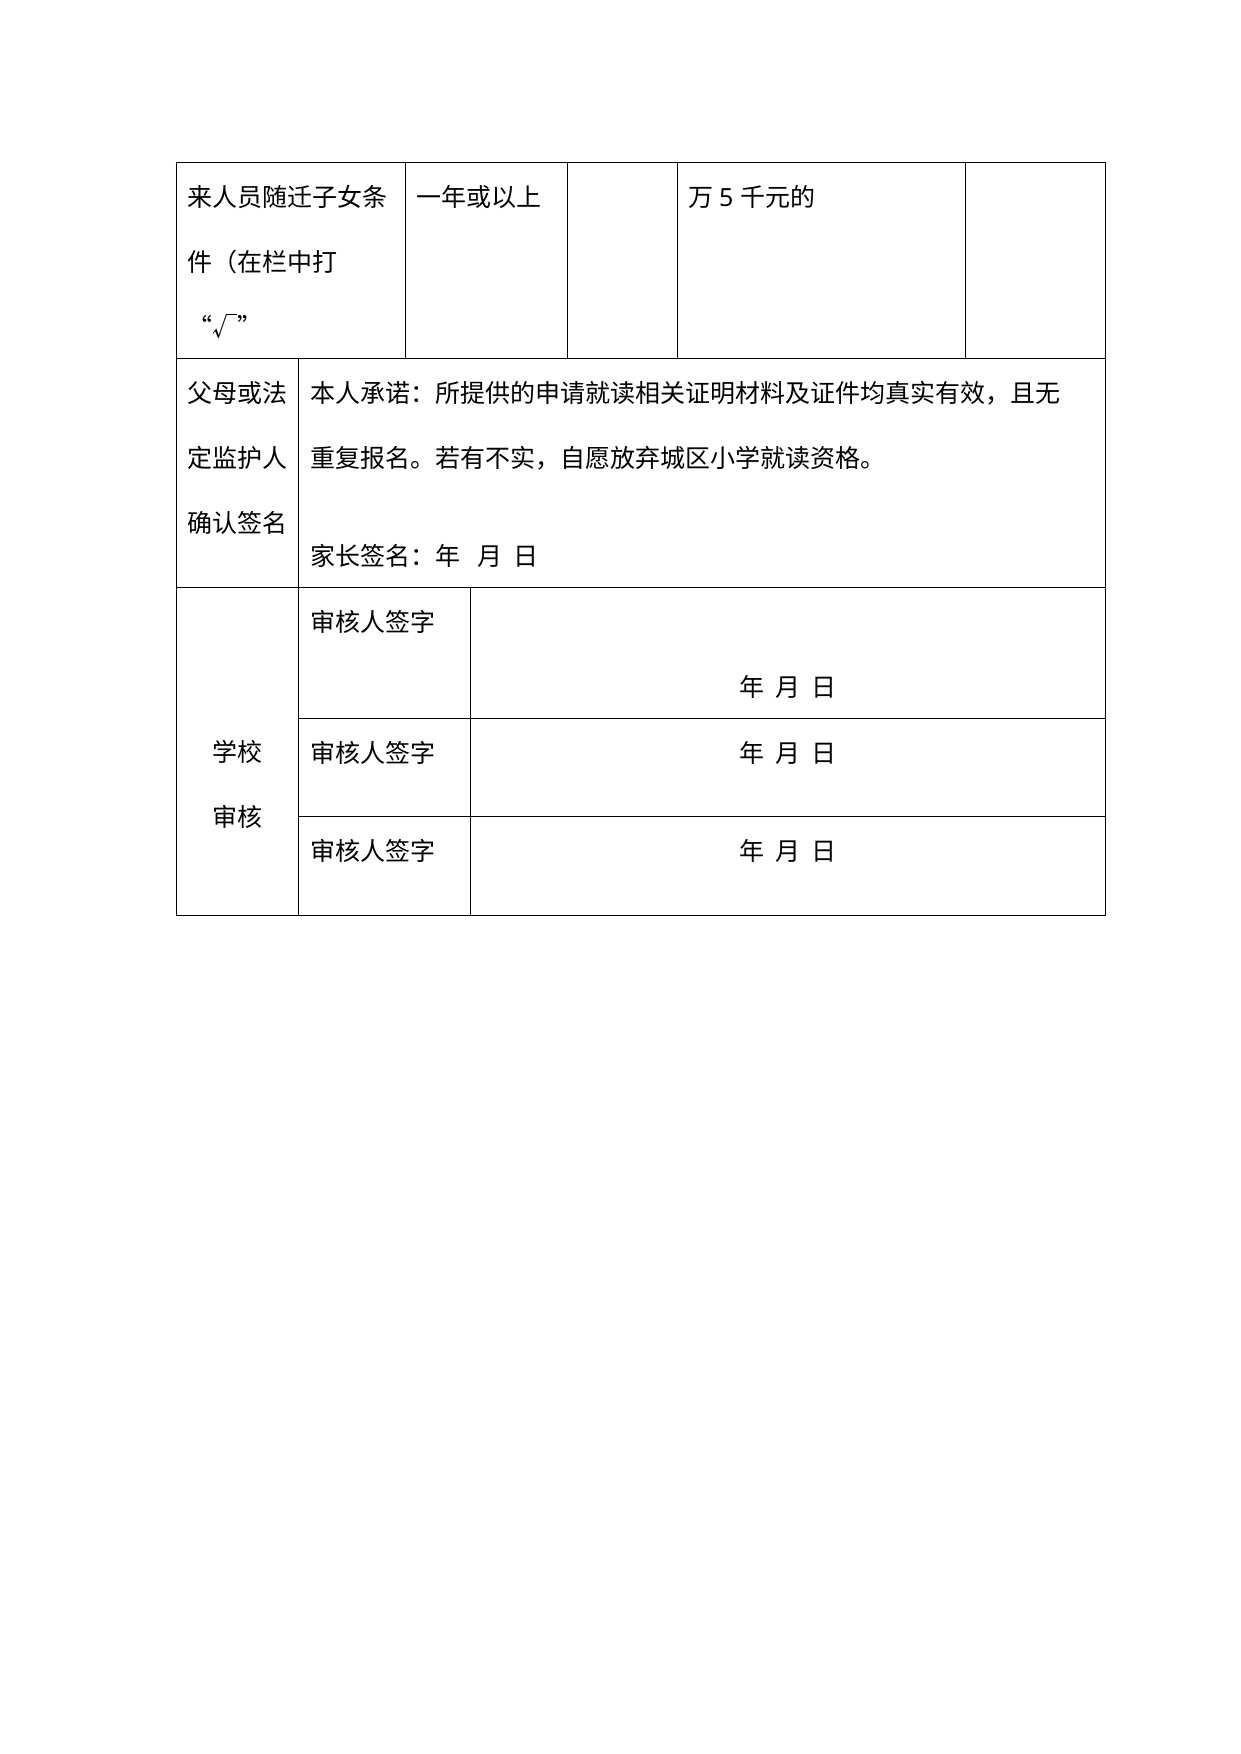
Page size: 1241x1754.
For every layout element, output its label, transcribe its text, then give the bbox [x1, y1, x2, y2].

table_cell 年 月 日 [471, 817, 1105, 915]
table_cell 审核人签字 [299, 588, 470, 718]
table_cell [177, 163, 405, 358]
table_cell 父母或法定监护人 确认签名 [177, 359, 298, 587]
table_cell 审核人签字 [299, 817, 470, 915]
table_cell 年 月 日 [471, 719, 1105, 816]
table_cell 本人承诺：所提供的申请就读相关证明材料及证件均真实有效，且无 重复报名。若有不实，自愿放弃城区小学就读资格。 家长签名：年 月 日 [299, 359, 1105, 587]
table_cell 年 月 日 [471, 588, 1105, 718]
table_cell 学校 审核 [177, 588, 298, 915]
table_cell 审核人签字 [299, 719, 470, 816]
table_cell [966, 163, 1105, 358]
table_cell [568, 163, 677, 358]
table_cell 纳税额度达到或超过1万 5 千元的 [678, 163, 965, 358]
table_cell 社保缴交达 一年或以上 [406, 163, 567, 358]
